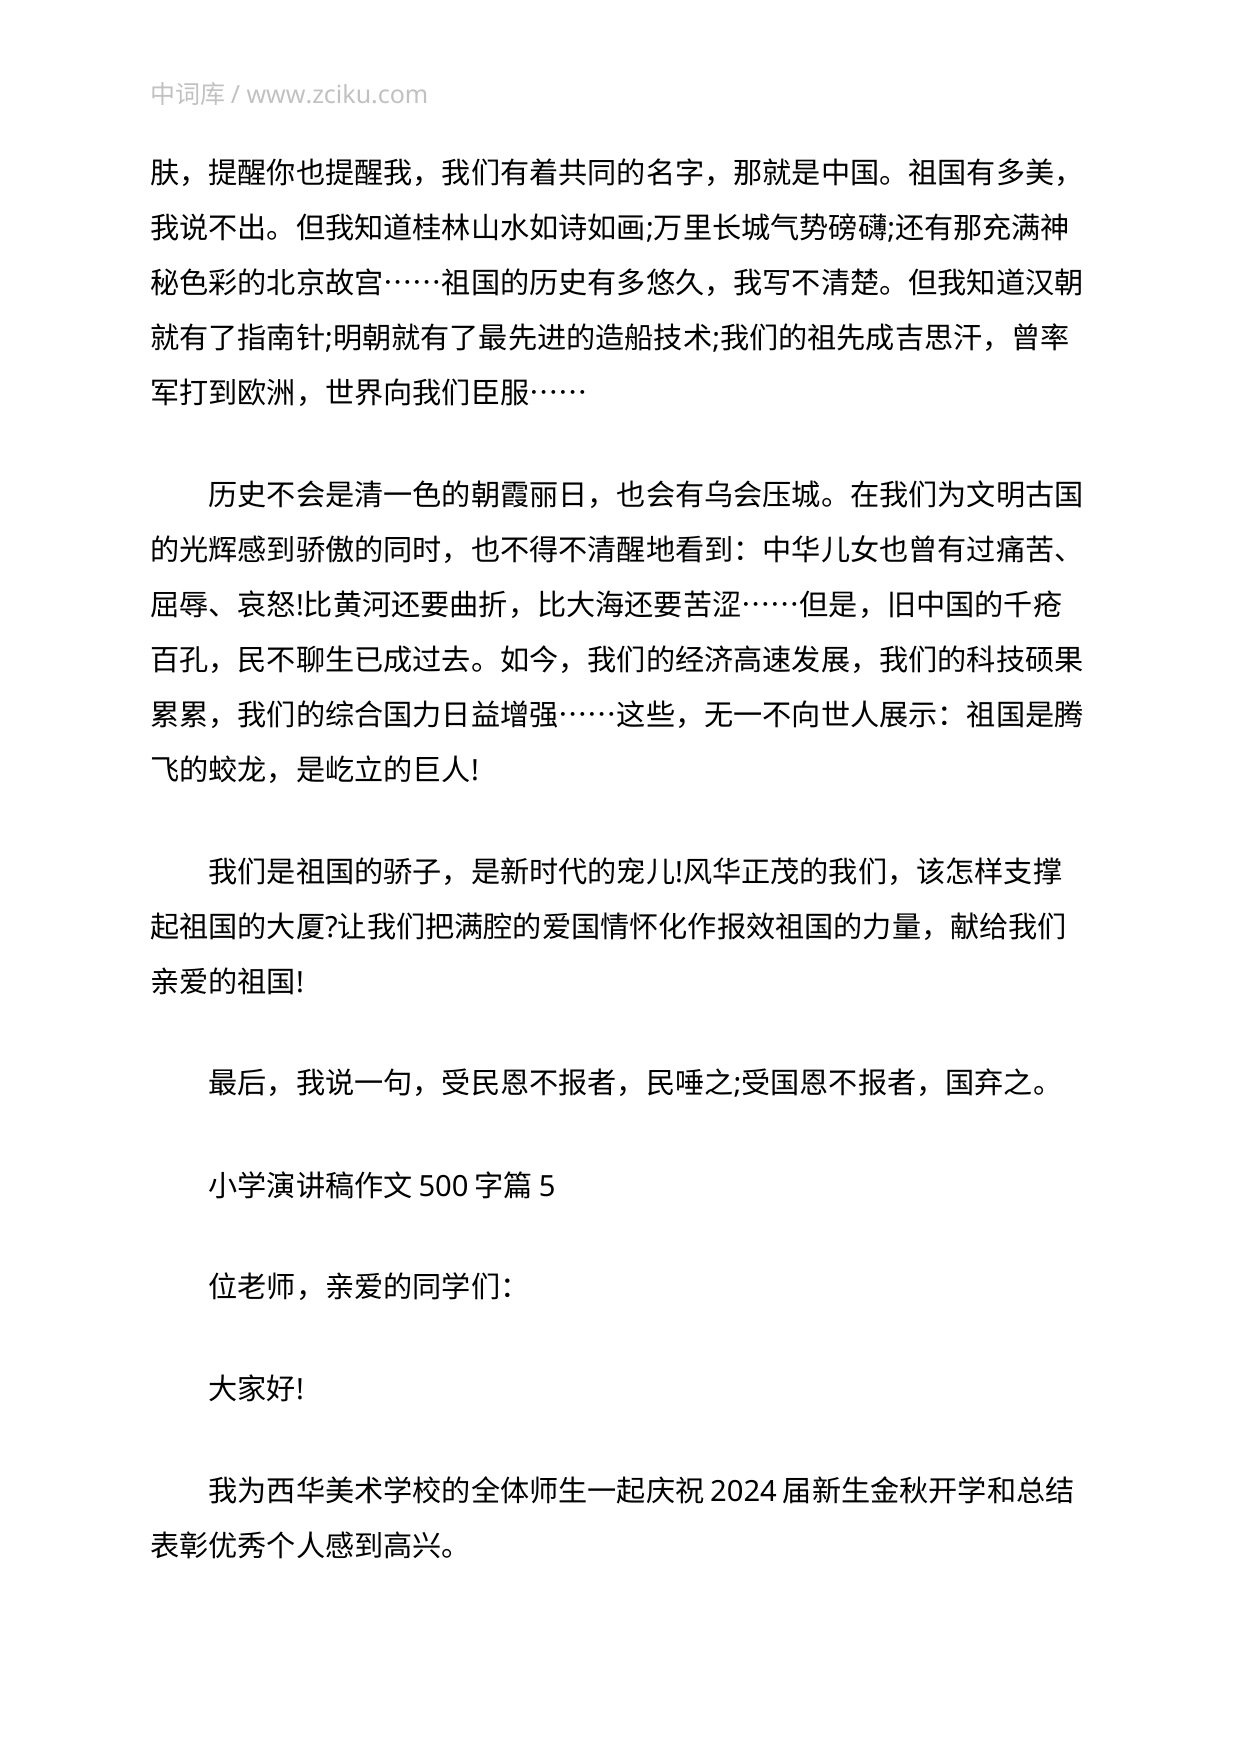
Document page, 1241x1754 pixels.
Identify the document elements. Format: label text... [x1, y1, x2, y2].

text 位老师，亲爱的同学们： [150, 1264, 1090, 1306]
text 历史不会是清一色的朝霞丽日，也会有乌会压城。在我们为文明古国的光辉感到骄傲的同时，也不得不清醒地看到：中华儿女也曾有过痛苦、屈辱、哀怒!比黄河还要曲折，比大海还要苦涩……但是，旧中国的千疮百孔，民不聊生已成过去。如今，我们的经济高速发展，我们的科技硕果累累，我们的综合国力日益增强……这些，无一不向世人展示：祖国是腾飞的蛟龙，是屹立的巨人! [150, 472, 1090, 788]
text 大家好! [150, 1366, 1090, 1408]
text 小学演讲稿作文500字篇5 [150, 1162, 1090, 1204]
text 我为西华美术学校的全体师生一起庆祝2024届新生金秋开学和总结表彰优秀个人感到高兴。 [150, 1468, 1090, 1565]
text 最后，我说一句，受民恩不报者，民唾之;受国恩不报者，国弃之。 [150, 1060, 1090, 1102]
text 我们是祖国的骄子，是新时代的宠儿!风华正茂的我们，该怎样支撑起祖国的大厦?让我们把满腔的爱国情怀化作报效祖国的力量，献给我们亲爱的祖国! [150, 848, 1090, 1001]
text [150, 150, 1090, 412]
